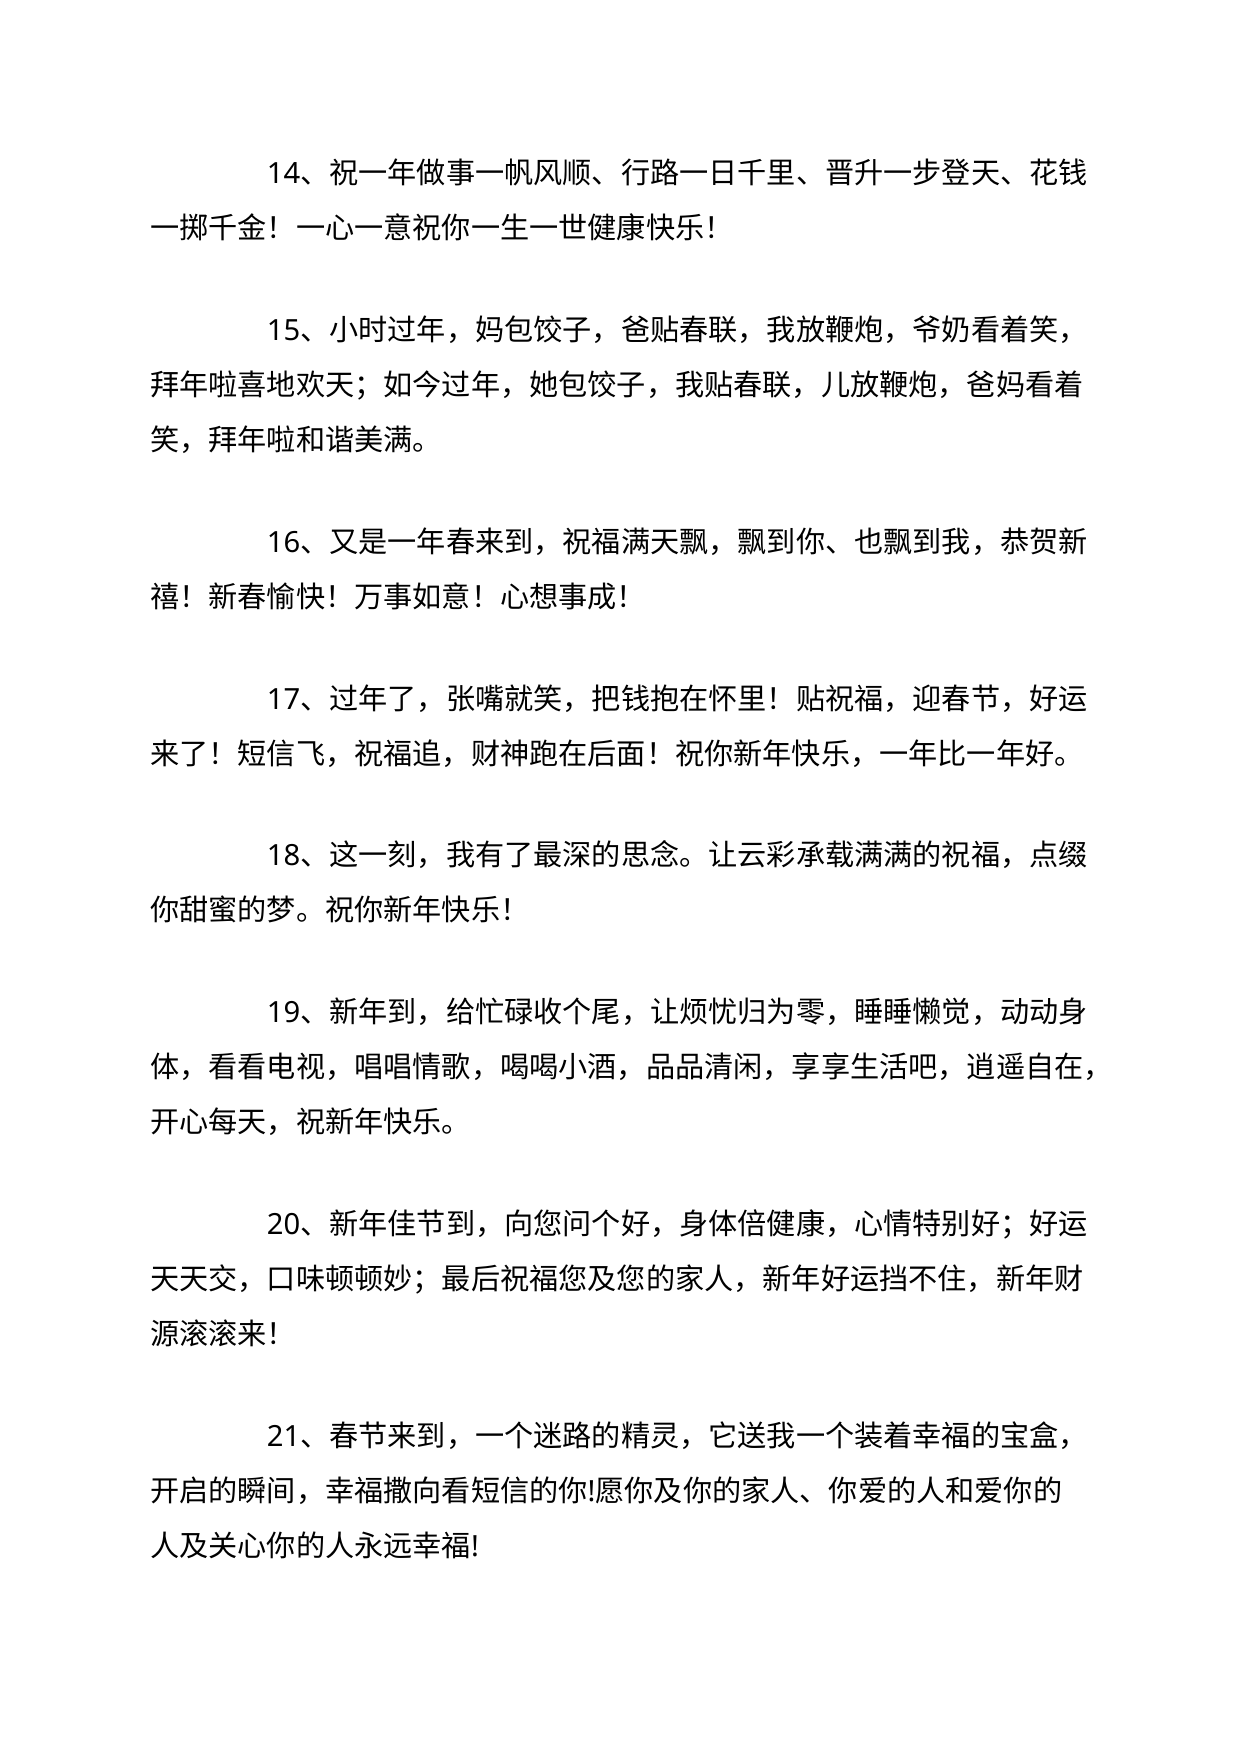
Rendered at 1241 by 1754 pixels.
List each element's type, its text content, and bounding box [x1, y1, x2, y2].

text 21、春节来到，一个迷路的精灵，它送我一个装着幸福的宝盒，开启的瞬间，幸福撒向看短信的你!愿你及你的家人、你爱的人和爱你的人及关心你的人永远幸福! [150, 1412, 1090, 1564]
text 18、这一刻，我有了最深的思念。让云彩承载满满的祝福，点缀你甜蜜的梦。祝你新年快乐！ [150, 832, 1090, 929]
text 16、又是一年春来到，祝福满天飘，飘到你、也飘到我，恭贺新禧！新春愉快！万事如意！心想事成！ [150, 518, 1090, 616]
text 19、新年到，给忙碌收个尾，让烦忧归为零，睡睡懒觉，动动身体，看看电视，唱唱情歌，喝喝小酒，品品清闲，享享生活吧，逍遥自在，开心每天，祝新年快乐。 [150, 989, 1090, 1141]
text 17、过年了，张嘴就笑，把钱抱在怀里！贴祝福，迎春节，好运来了！短信飞，祝福追，财神跑在后面！祝你新年快乐，一年比一年好。 [150, 675, 1090, 772]
text 15、小时过年，妈包饺子，爸贴春联，我放鞭炮，爷奶看着笑，拜年啦喜地欢天；如今过年，她包饺子，我贴春联，儿放鞭炮，爸妈看着笑，拜年啦和谐美满。 [150, 307, 1090, 459]
text 14、祝一年做事一帆风顺、行路一日千里、晋升一步登天、花钱一掷千金！一心一意祝你一生一世健康快乐！ [150, 150, 1090, 247]
text 20、新年佳节到，向您问个好，身体倍健康，心情特别好；好运天天交，口味顿顿妙；最后祝福您及您的家人，新年好运挡不住，新年财源滚滚来！ [150, 1200, 1090, 1353]
